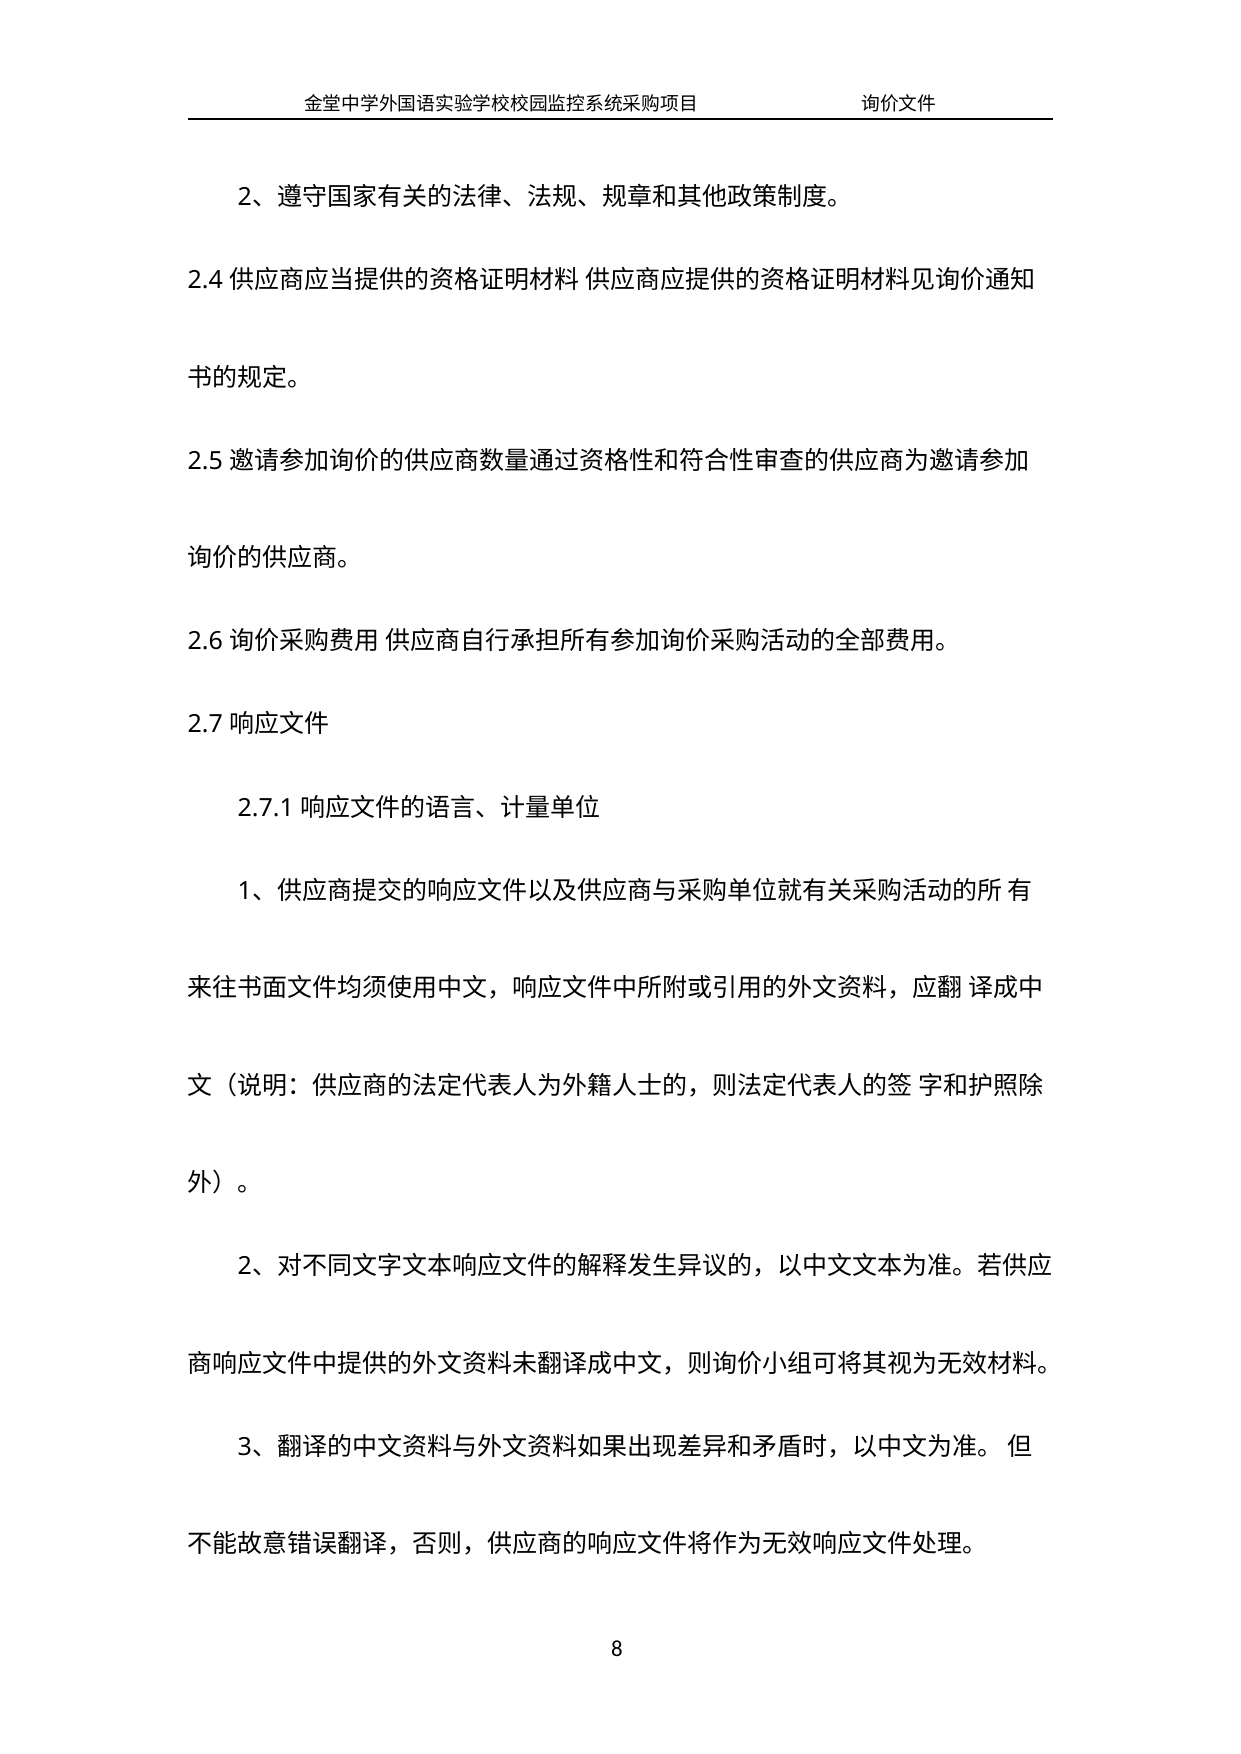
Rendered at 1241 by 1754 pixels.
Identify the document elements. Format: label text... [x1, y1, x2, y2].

text 2、对不同文字文本响应文件的解释发生异议的，以中文文本为准。若供应商响应文件中提供的外文资料未翻译成中文，则询价小组可将其视为无效材料。 [187, 1231, 1053, 1394]
text 2、遵守国家有关的法律、法规、规章和其他政策制度。 [187, 162, 1053, 227]
text 1、供应商提交的响应文件以及供应商与采购单位就有关采购活动的所 有来往书面文件均须使用中文，响应文件中所附或引用的外文资料，应翻 译成中文（说明：供应商的法定代表人为外籍人士的，则法定代表人的签 字和护照除外）。 [187, 856, 1053, 1213]
text 3、翻译的中文资料与外文资料如果出现差异和矛盾时，以中文为准。 但不能故意错误翻译，否则，供应商的响应文件将作为无效响应文件处理。 [187, 1412, 1053, 1574]
text 2.7.1 响应文件的语言、计量单位 [187, 773, 1053, 838]
text 2.4 供应商应当提供的资格证明材料 供应商应提供的资格证明材料见询价通知书的规定。 [187, 245, 1053, 408]
text 2.6 询价采购费用 供应商自行承担所有参加询价采购活动的全部费用。 [187, 606, 1053, 671]
text 2.7 响应文件 [187, 689, 1053, 754]
text 2.5 邀请参加询价的供应商数量通过资格性和符合性审查的供应商为邀请参加询价的供应商。 [187, 426, 1053, 588]
